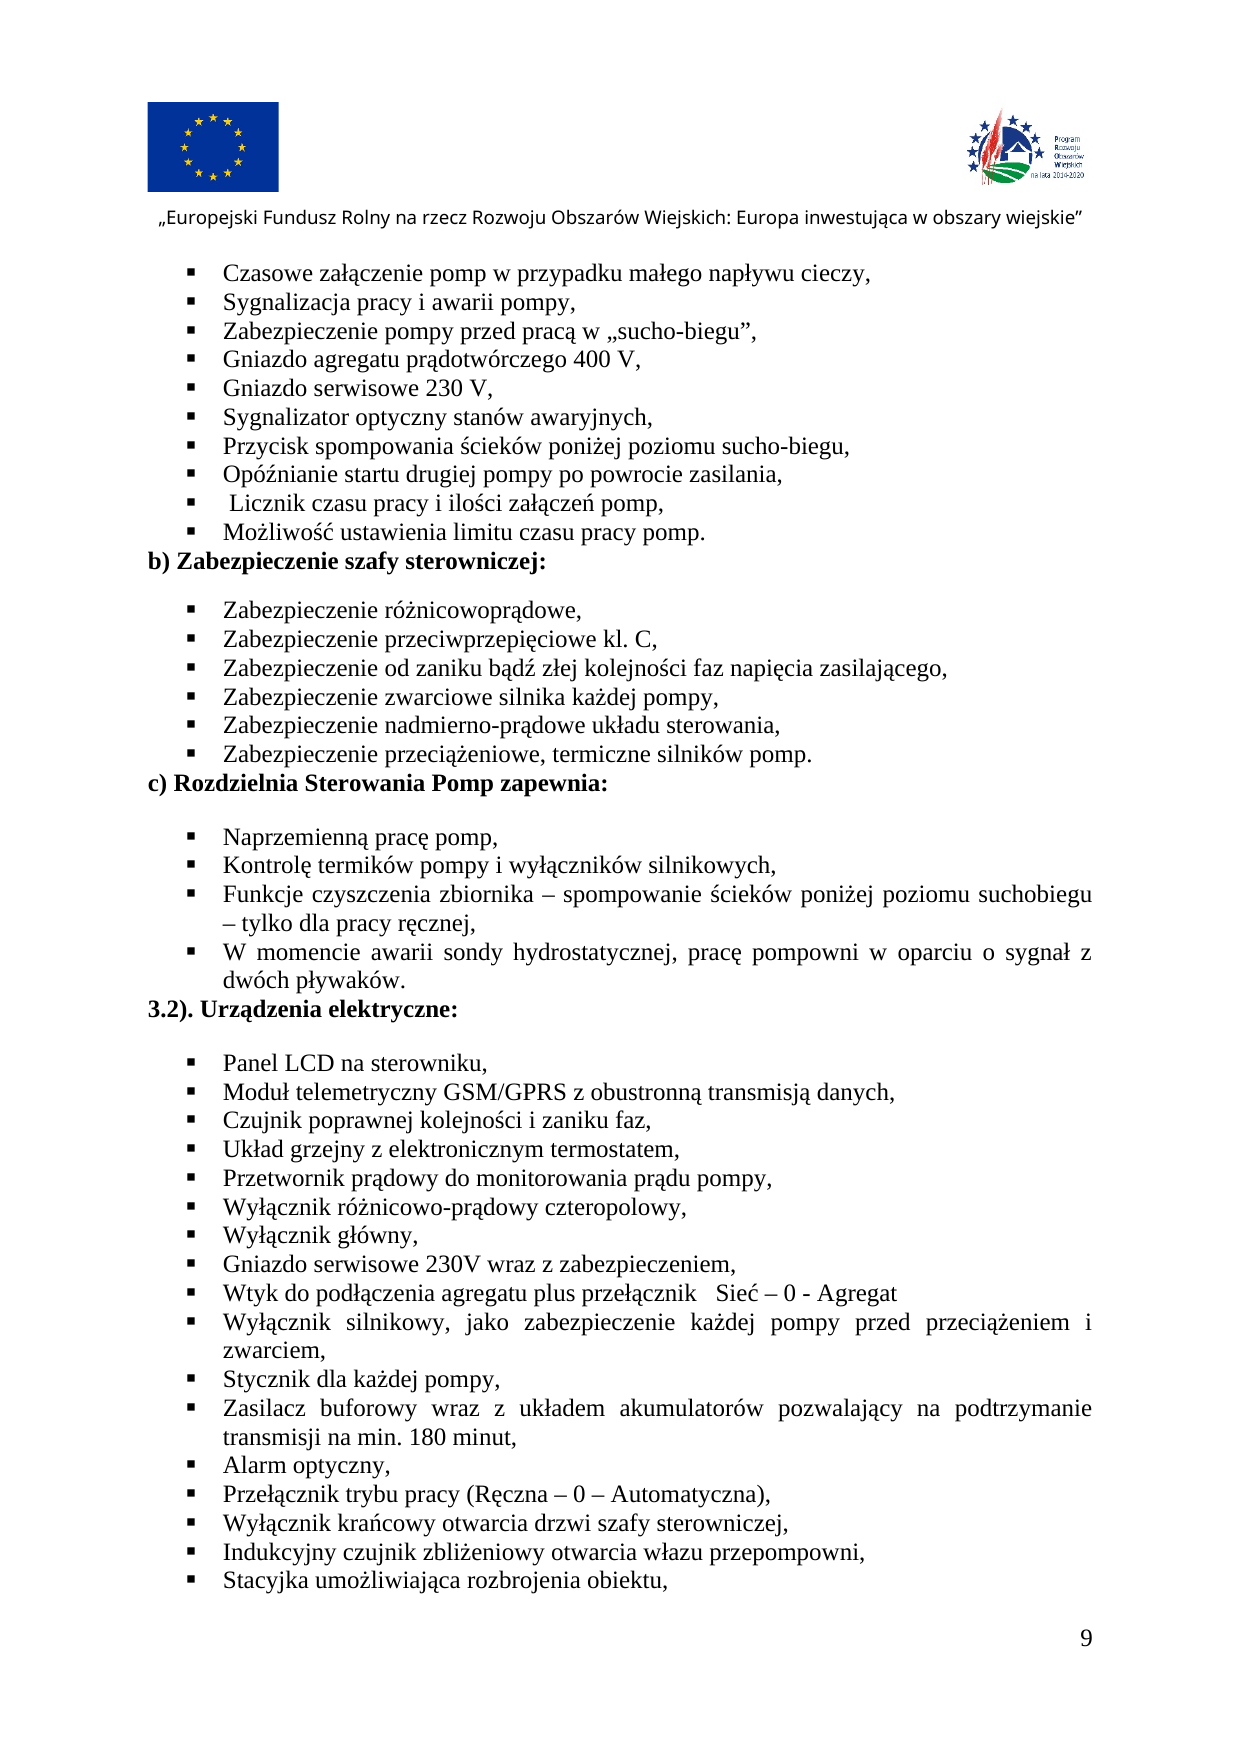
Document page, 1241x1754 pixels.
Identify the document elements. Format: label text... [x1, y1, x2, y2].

list Układ grzejny z elektronicznym termostatem, [185, 1134, 1093, 1163]
list Opóźnianie startu drugiej pompy po powrocie zasilania, [185, 459, 1093, 488]
list Funkcje czyszczenia zbiornika – spompowanie ścieków poniżej poziomu suchobiegu – tylko dla pracy ręcznej, [185, 879, 1093, 937]
list Zabezpieczenie przeciążeniowe, termiczne silników pomp. [185, 739, 1093, 768]
list Czujnik poprawnej kolejności i zaniku faz, [185, 1106, 1093, 1134]
list Wyłącznik główny, [185, 1221, 1093, 1249]
list Indukcyjny czujnik zbliżeniowy otwarcia włazu przepompowni, [185, 1537, 1093, 1566]
list Zabezpieczenie przeciwprzepięciowe kl. C, [185, 624, 1093, 653]
text b) Zabezpieczenie szafy sterowniczej: [148, 546, 1093, 574]
list Wtyk do podłączenia agregatu plus przełącznik Sieć – 0 - Agregat [185, 1278, 1093, 1307]
list Alarm optyczny, [185, 1451, 1093, 1479]
list Zasilacz buforowy wraz z układem akumulatorów pozwalający na podtrzymanie transmisji na min. 180 minut, [185, 1393, 1093, 1451]
list Wyłącznik krańcowy otwarcia drzwi szafy sterowniczej, [185, 1508, 1093, 1537]
list Sygnalizacja pracy i awarii pompy, [185, 287, 1093, 316]
list Kontrolę termików pompy i wyłączników silnikowych, [185, 851, 1093, 879]
list Stycznik dla każdej pompy, [185, 1364, 1093, 1393]
picture [961, 102, 1093, 192]
list Panel LCD na sterowniku, [185, 1048, 1093, 1077]
list Przełącznik trybu pracy (Ręczna – 0 – Automatyczna), [185, 1479, 1093, 1508]
list Możliwość ustawienia limitu czasu pracy pomp. [185, 517, 1093, 546]
list Gniazdo serwisowe 230 V, [185, 373, 1093, 402]
list Czasowe załączenie pomp w przypadku małego napływu cieczy, [185, 258, 1093, 287]
list Przetwornik prądowy do monitorowania prądu pompy, [185, 1163, 1093, 1192]
list Zabezpieczenie zwarciowe silnika każdej pompy, [185, 682, 1093, 710]
list Gniazdo serwisowe 230V wraz z zabezpieczeniem, [185, 1249, 1093, 1278]
list Zabezpieczenie od zaniku bądź złej kolejności faz napięcia zasilającego, [185, 653, 1093, 682]
text c) Rozdzielnia Sterowania Pomp zapewnia: [148, 768, 1093, 797]
list Gniazdo agregatu prądotwórczego 400 V, [185, 344, 1093, 373]
list Licznik czasu pracy i ilości załączeń pomp, [185, 488, 1093, 517]
list Zabezpieczenie różnicowoprądowe, [185, 595, 1093, 624]
list Moduł telemetryczny GSM/GPRS z obustronną transmisją danych, [185, 1077, 1093, 1106]
list W momencie awarii sondy hydrostatycznej, pracę pompowni w oparciu o sygnał z dwóch pływaków. [185, 937, 1093, 994]
list Przycisk spompowania ścieków poniżej poziomu sucho-biegu, [185, 431, 1093, 459]
list Wyłącznik silnikowy, jako zabezpieczenie każdej pompy przed przeciążeniem i zwarciem, [185, 1307, 1093, 1364]
list Stacyjka umożliwiająca rozbrojenia obiektu, [185, 1566, 1093, 1594]
picture [147, 102, 279, 192]
text 3.2). Urządzenia elektryczne: [148, 994, 1093, 1023]
list Sygnalizator optyczny stanów awaryjnych, [185, 402, 1093, 431]
list Wyłącznik różnicowo-prądowy czteropolowy, [185, 1192, 1093, 1221]
list Zabezpieczenie nadmierno-prądowe układu sterowania, [185, 710, 1093, 739]
list Zabezpieczenie pompy przed pracą w „sucho-biegu”, [185, 316, 1093, 344]
list Naprzemienną pracę pomp, [185, 822, 1093, 851]
